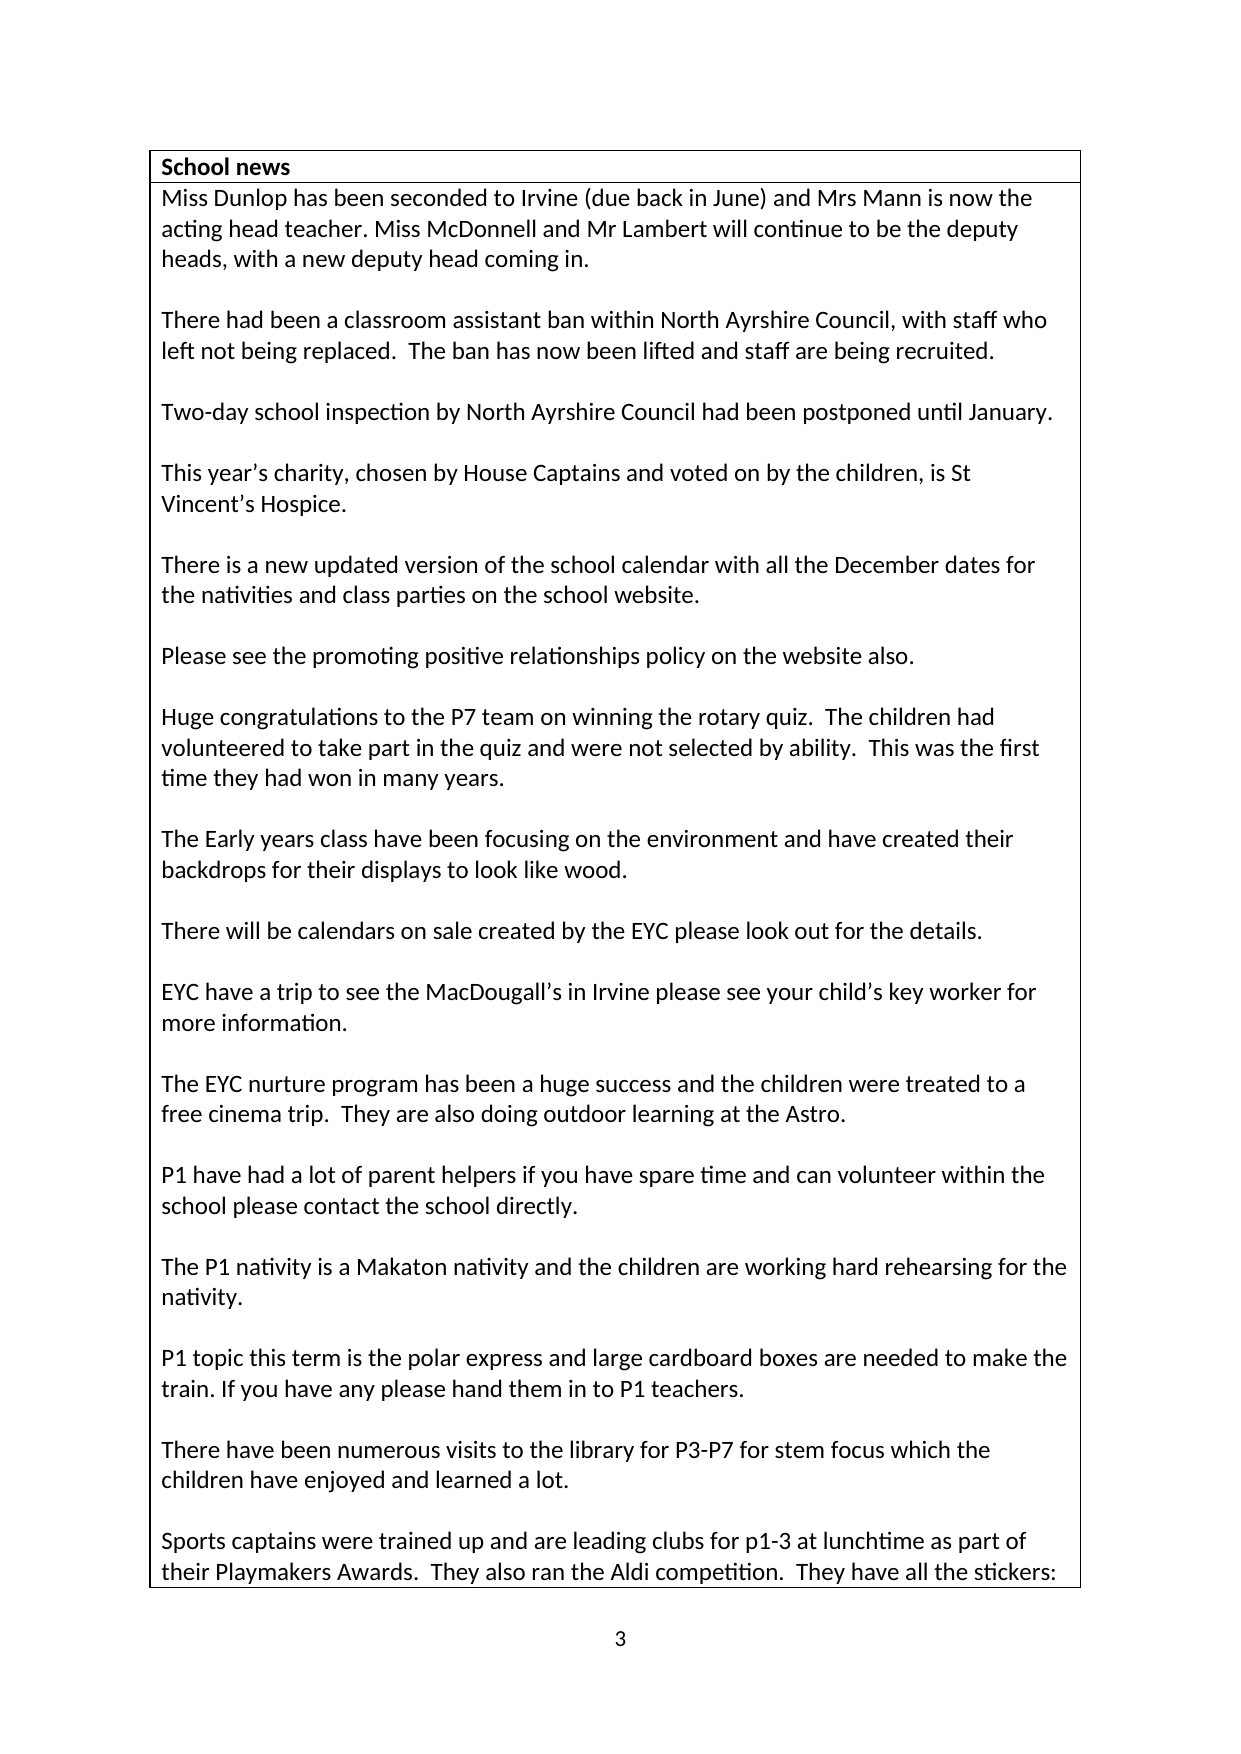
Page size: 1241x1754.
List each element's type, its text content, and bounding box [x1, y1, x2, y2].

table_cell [151, 183, 1080, 1587]
table_header School news [151, 151, 1080, 182]
